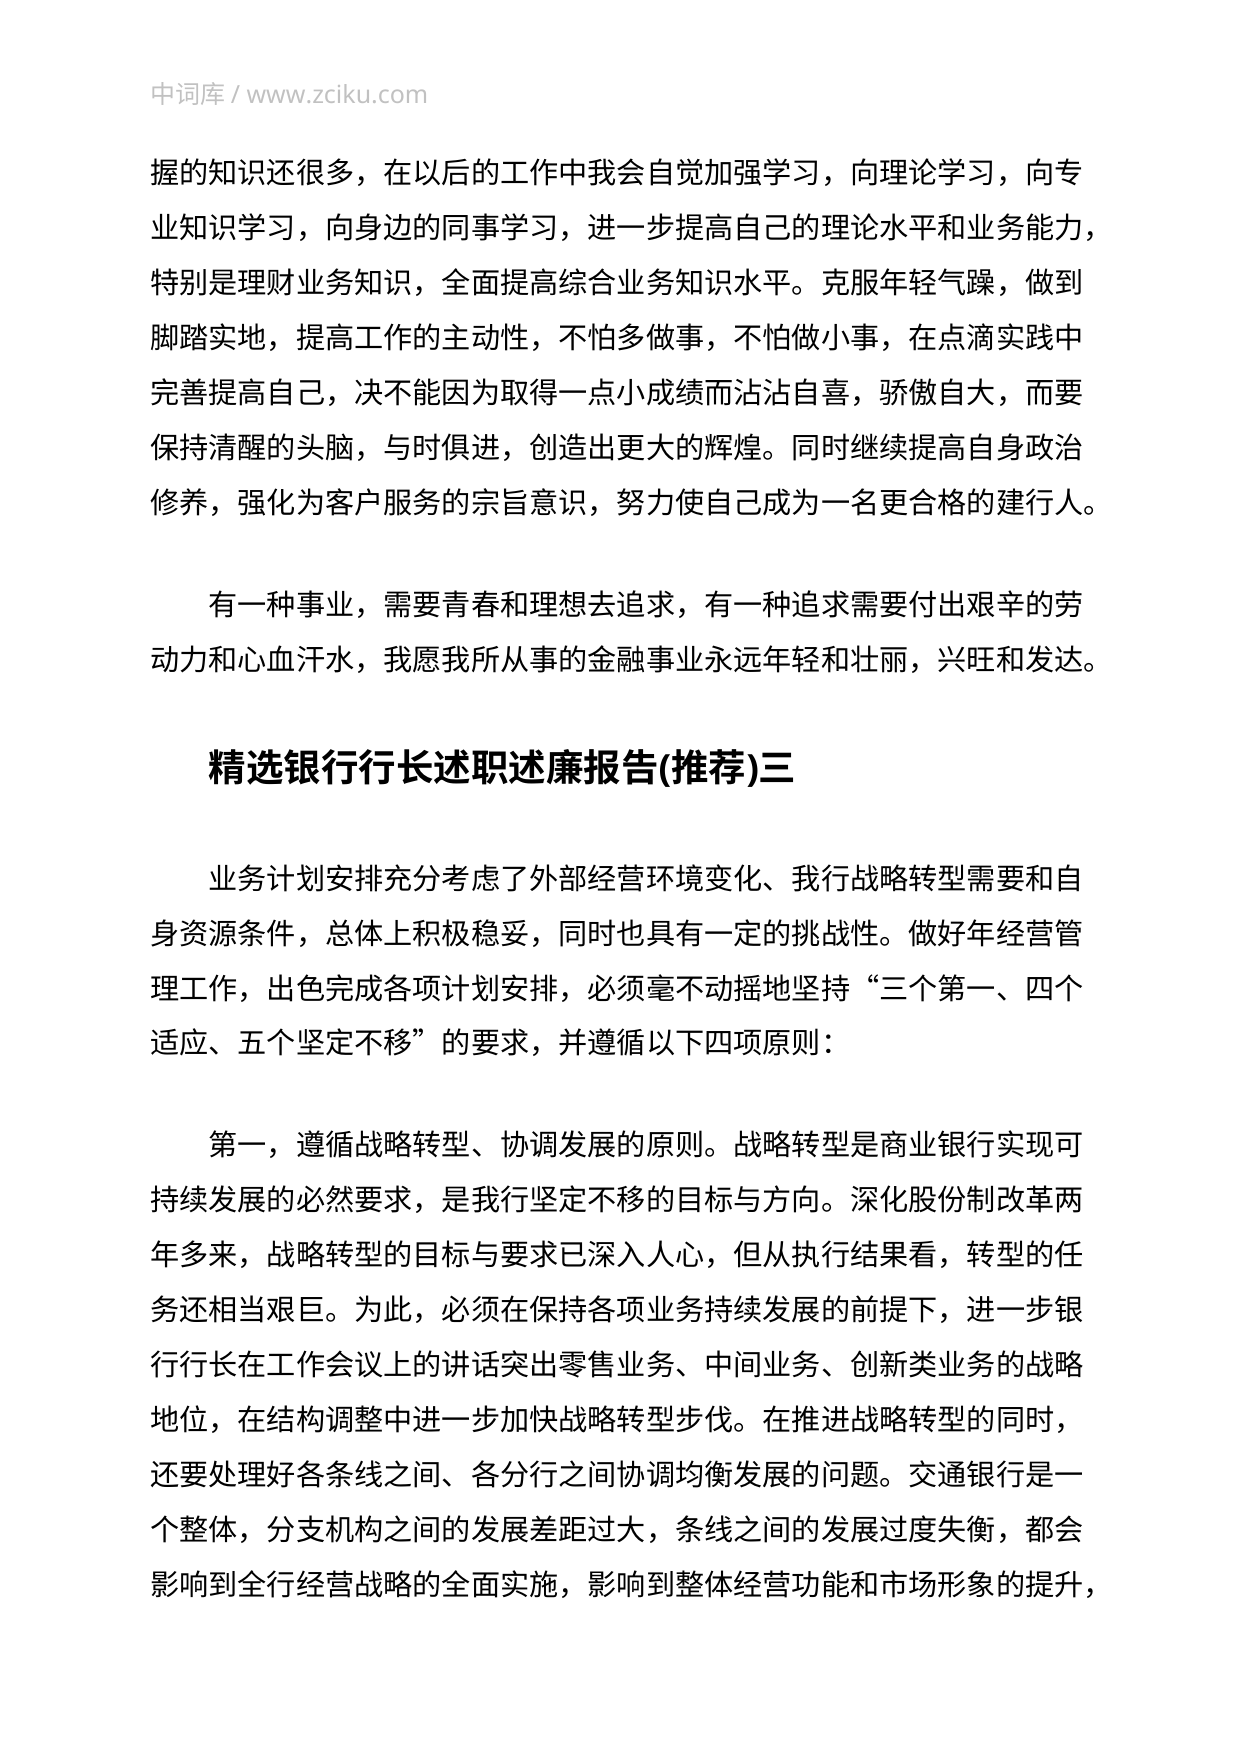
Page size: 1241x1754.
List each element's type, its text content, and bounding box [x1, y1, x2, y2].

text 业务计划安排充分考虑了外部经营环境变化、我行战略转型需要和自身资源条件，总体上积极稳妥，同时也具有一定的挑战性。做好年经营管理工作，出色完成各项计划安排，必须毫不动摇地坚持“三个第一、四个适应、五个坚定不移”的要求，并遵循以下四项原则： [150, 855, 1090, 1062]
text 有一种事业，需要青春和理想去追求，有一种追求需要付出艰辛的劳动力和心血汗水，我愿我所从事的金融事业永远年轻和壮丽，兴旺和发达。 [150, 581, 1090, 678]
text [150, 1122, 1090, 1603]
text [150, 150, 1090, 522]
text 精选银行行长述职述廉报告(推荐)三 [150, 738, 1090, 792]
